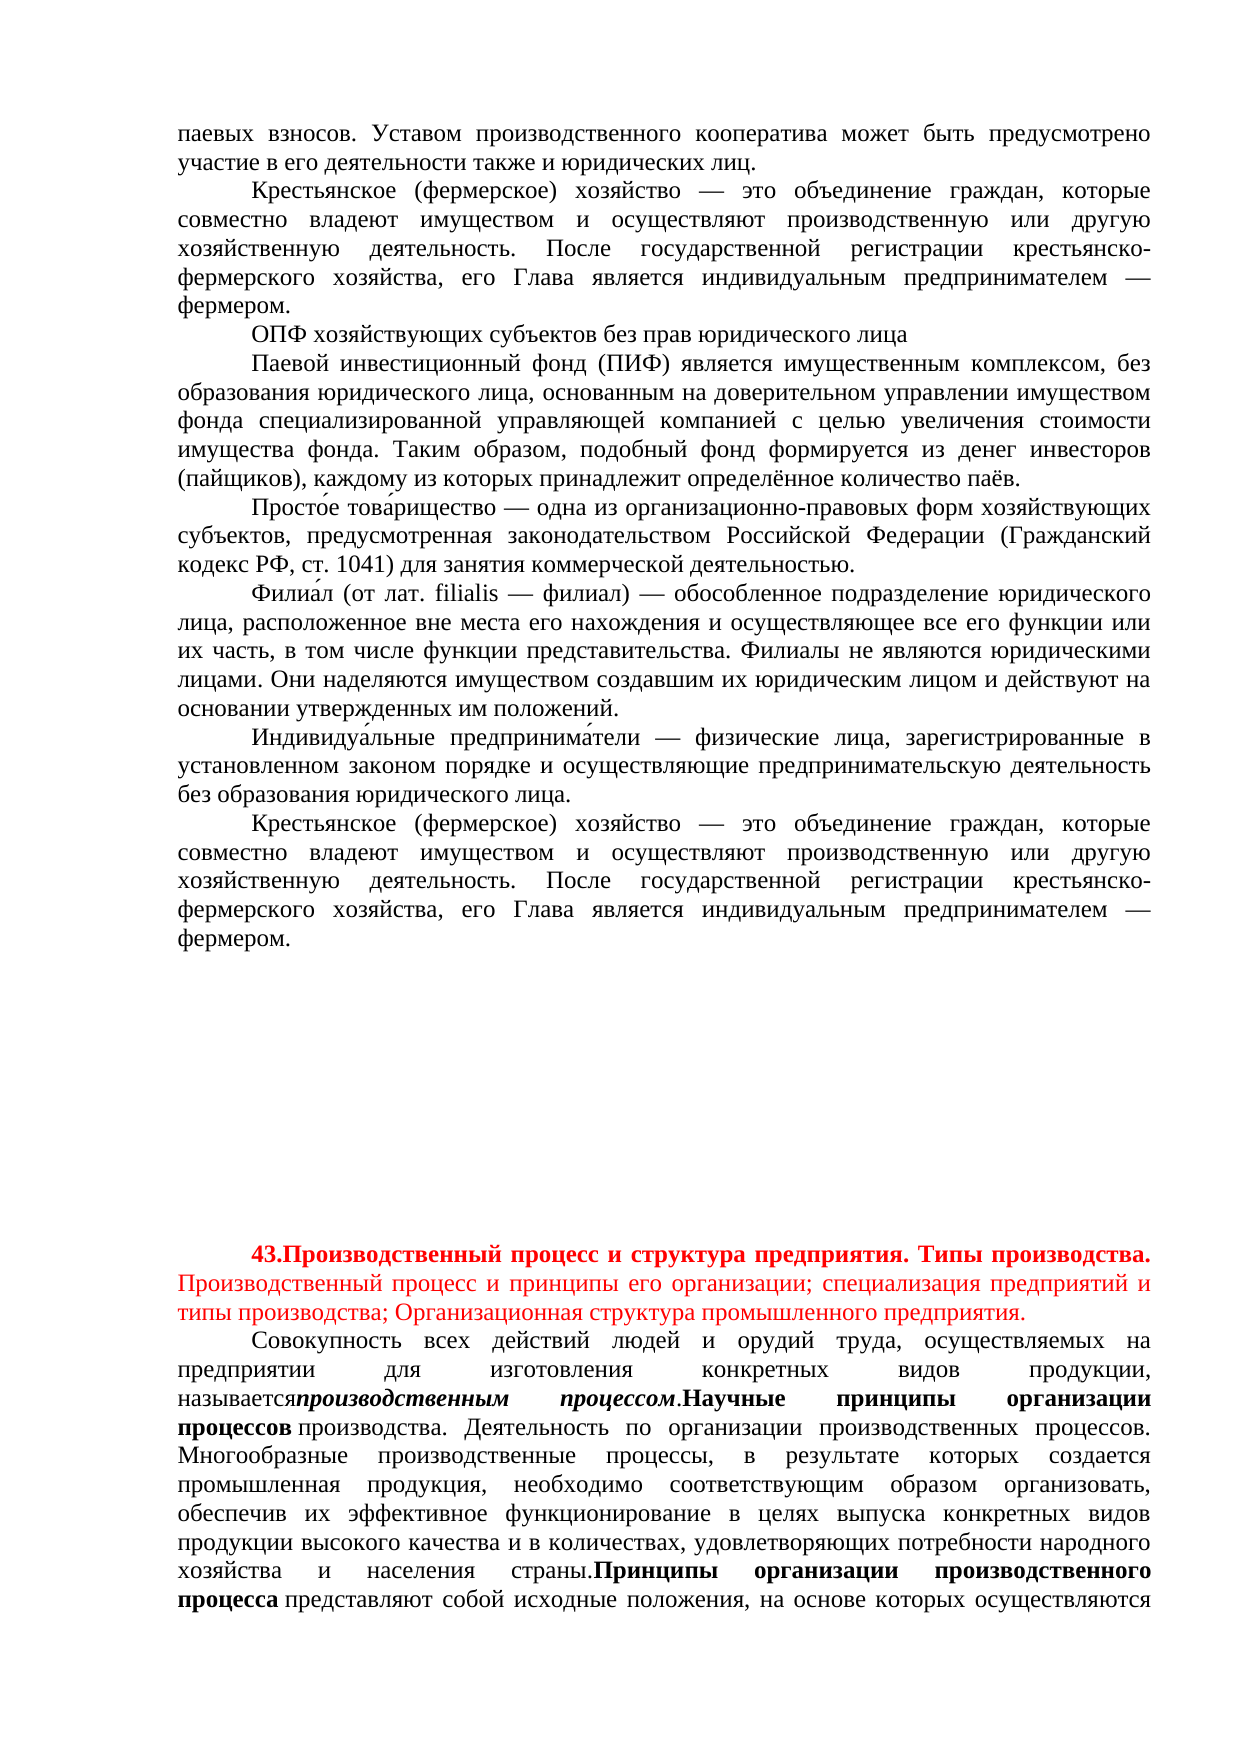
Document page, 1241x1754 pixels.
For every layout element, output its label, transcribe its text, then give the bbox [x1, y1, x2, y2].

text ОПФ хозяйствующих субъектов без прав юридического лица [177, 319, 1152, 348]
text Филиа́л (от лат. filialis — филиал) — обособленное подразделение юридического лица, расположенное вне места его нахождения и осуществляющее все его функции или их часть, в том числе функции представительства. Филиалы не являются юридическими лицами. Они наделяются имуществом создавшим их юридическим лицом и действуют на основании утвержденных им положений. [177, 578, 1152, 722]
text Крестьянское (фермерское) хозяйство — это объединение граждан, которые совместно владеют имуществом и осуществляют производственную или другую хозяйственную деятельность. После государственной регистрации крестьянско-фермерского хозяйства, его Глава является индивидуальным предпринимателем — фермером. [177, 176, 1152, 319]
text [177, 118, 1152, 176]
text 43.Производственный процесс и структура предприятия. Типы производства. Производственный процесс и принципы его организации; специализация предприятий и типы производства; Организационная структура промышленного предприятия. [177, 1239, 1152, 1326]
text Крестьянское (фермерское) хозяйство — это объединение граждан, которые совместно владеют имуществом и осуществляют производственную или другую хозяйственную деятельность. После государственной регистрации крестьянско-фермерского хозяйства, его Глава является индивидуальным предпринимателем — фермером. [177, 808, 1152, 952]
text Индивидуа́льные предпринима́тели — физические лица, зарегистрированные в установленном законом порядке и осуществляющие предпринимательскую деятельность без образования юридического лица. [177, 722, 1152, 808]
text Просто́е това́рищество — одна из организационно-правовых форм хозяйствующих субъектов, предусмотренная законодательством Российской Федерации (Гражданский кодекс РФ, ст. 1041) для занятия коммерческой деятельностью. [177, 492, 1152, 578]
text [177, 1326, 1152, 1613]
text Паевой инвестиционный фонд (ПИФ) является имущественным комплексом, без образования юридического лица, основанным на доверительном управлении имуществом фонда специализированной управляющей компанией с целью увеличения стоимости имущества фонда. Таким образом, подобный фонд формируется из денег инвесторов (пайщиков), каждому из которых принадлежит определённое количество паёв. [177, 348, 1152, 492]
